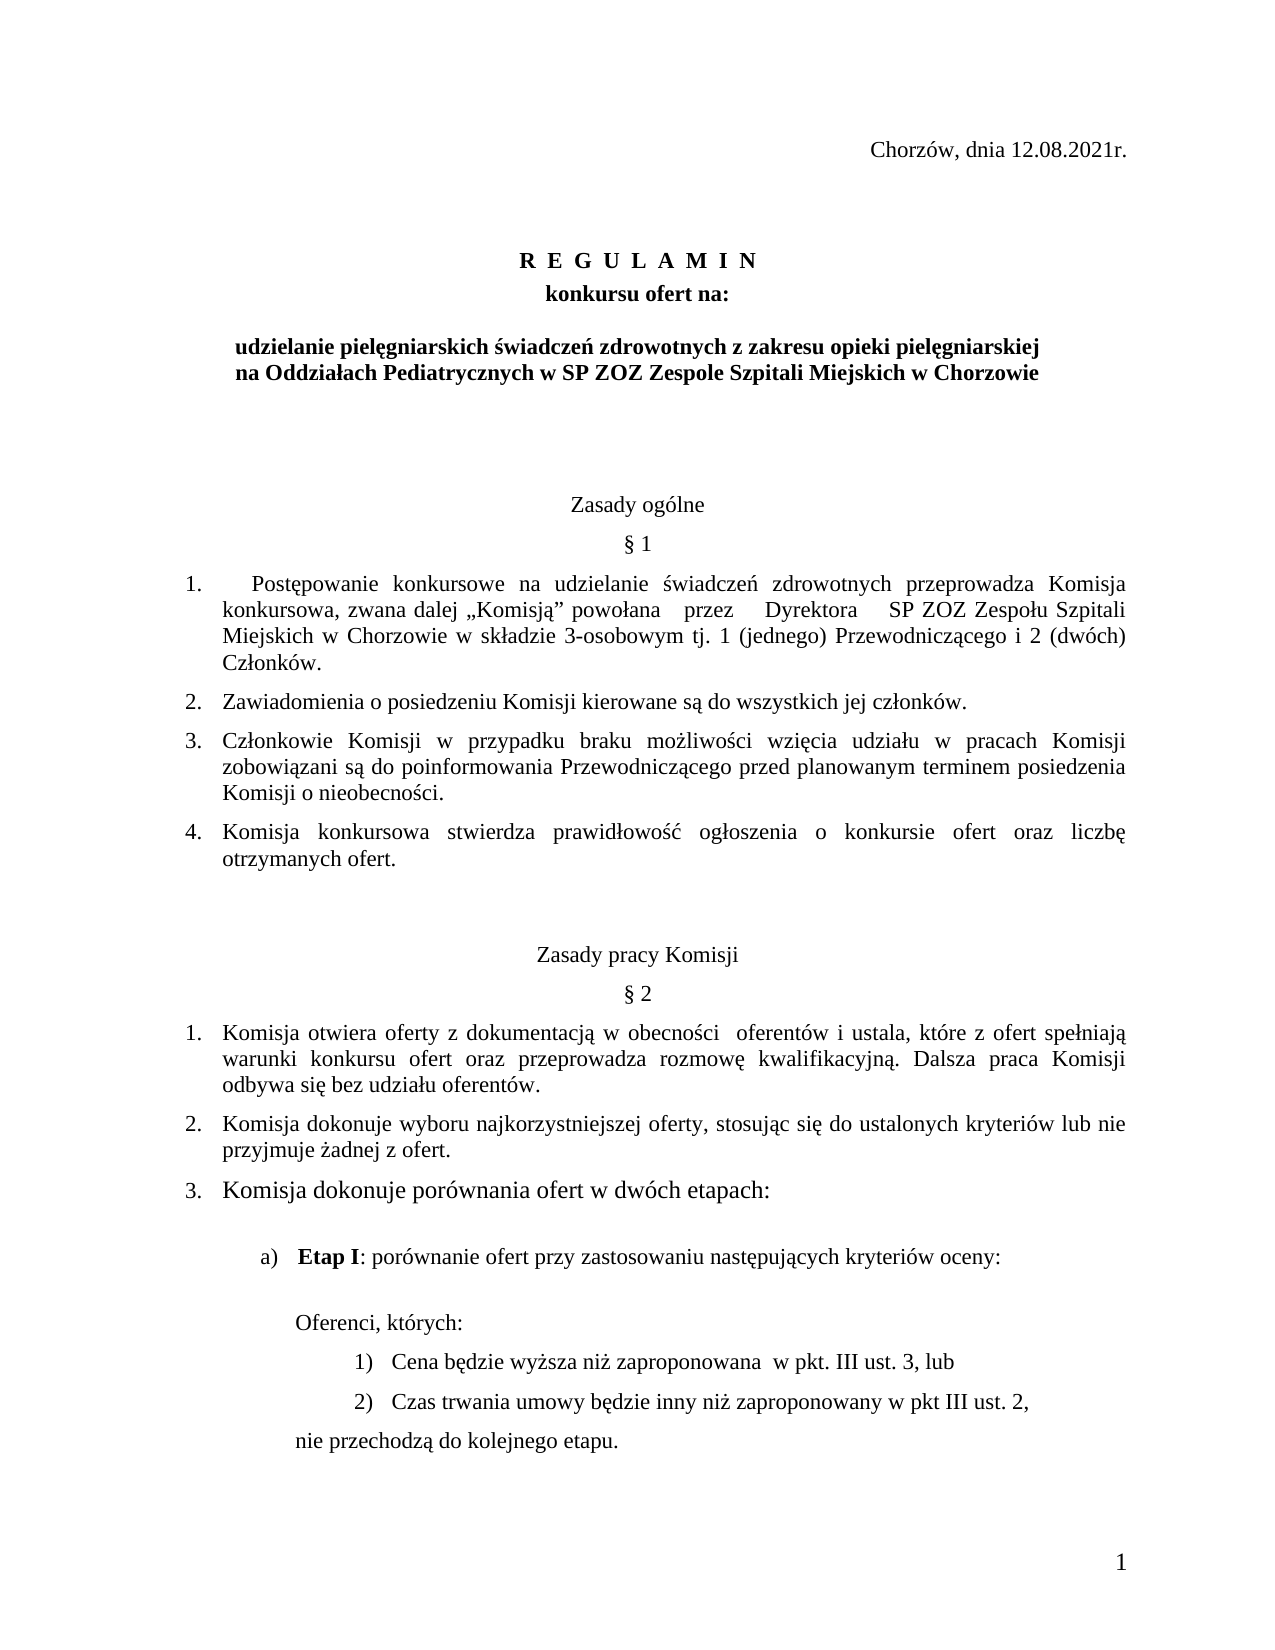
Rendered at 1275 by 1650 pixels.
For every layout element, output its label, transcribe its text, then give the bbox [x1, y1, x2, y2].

text udzielanie pielęgniarskich świadczeń zdrowotnych z zakresu opieki pielęgniarskiej [148, 333, 1127, 359]
list Czas trwania umowy będzie inny niż zaproponowany w pkt III ust. 2, [354, 1388, 1127, 1414]
text Zasady ogólne [148, 491, 1127, 517]
list Członkowie Komisji w przypadku braku możliwości wzięcia udziału w pracach Komisji zobowiązani są do poinformowania Przewodniczącego przed planowanym terminem posiedzenia Komisji o nieobecności. [185, 727, 1127, 806]
list Komisja dokonuje wyboru najkorzystniejszej oferty, stosując się do ustalonych kryteriów lub nie przyjmuje żadnej z ofert. [185, 1110, 1127, 1163]
list Komisja dokonuje porównania ofert w dwóch etapach: [185, 1175, 1127, 1204]
text § 1 [148, 530, 1127, 557]
list Komisja otwiera oferty z dokumentacją w obecności oferentów i ustala, które z ofert spełniają warunki konkursu ofert oraz przeprowadza rozmowę kwalifikacyjną. Dalsza praca Komisji odbywa się bez udziału oferentów. [185, 1019, 1127, 1098]
text na Oddziałach Pediatrycznych w SP ZOZ Zespole Szpitali Miejskich w Chorzowie [148, 359, 1127, 386]
list Zasady pracy Komisji [148, 941, 1127, 967]
list Etap I: porównanie ofert przy zastosowaniu następujących kryteriów oceny: [260, 1243, 1127, 1269]
list Cena będzie wyższa niż zaproponowana w pkt. III ust. 3, lub [354, 1348, 1127, 1375]
text Chorzów, dnia 12.08.2021r. [148, 136, 1127, 162]
list Postępowanie konkursowe na udzielanie świadczeń zdrowotnych przeprowadza Komisja konkursowa, zwana dalej „Komisją” powołana przez Dyrektora SP ZOZ Zespołu Szpitali Miejskich w Chorzowie w składzie 3-osobowym tj. 1 (jednego) Przewodniczącego i 2 (dwóch) Członków. [185, 570, 1127, 675]
text Oferenci, których: [221, 1309, 1127, 1335]
list Zawiadomienia o posiedzeniu Komisji kierowane są do wszystkich jej członków. [185, 688, 1127, 714]
list § 2 [148, 980, 1127, 1006]
text konkursu ofert na: [148, 280, 1127, 306]
text nie przechodzą do kolejnego etapu. [221, 1427, 1127, 1454]
subtitle R E G U L A M I N [148, 247, 1127, 274]
list Komisja konkursowa stwierdza prawidłowość ogłoszenia o konkursie ofert oraz liczbę otrzymanych ofert. [185, 818, 1127, 871]
